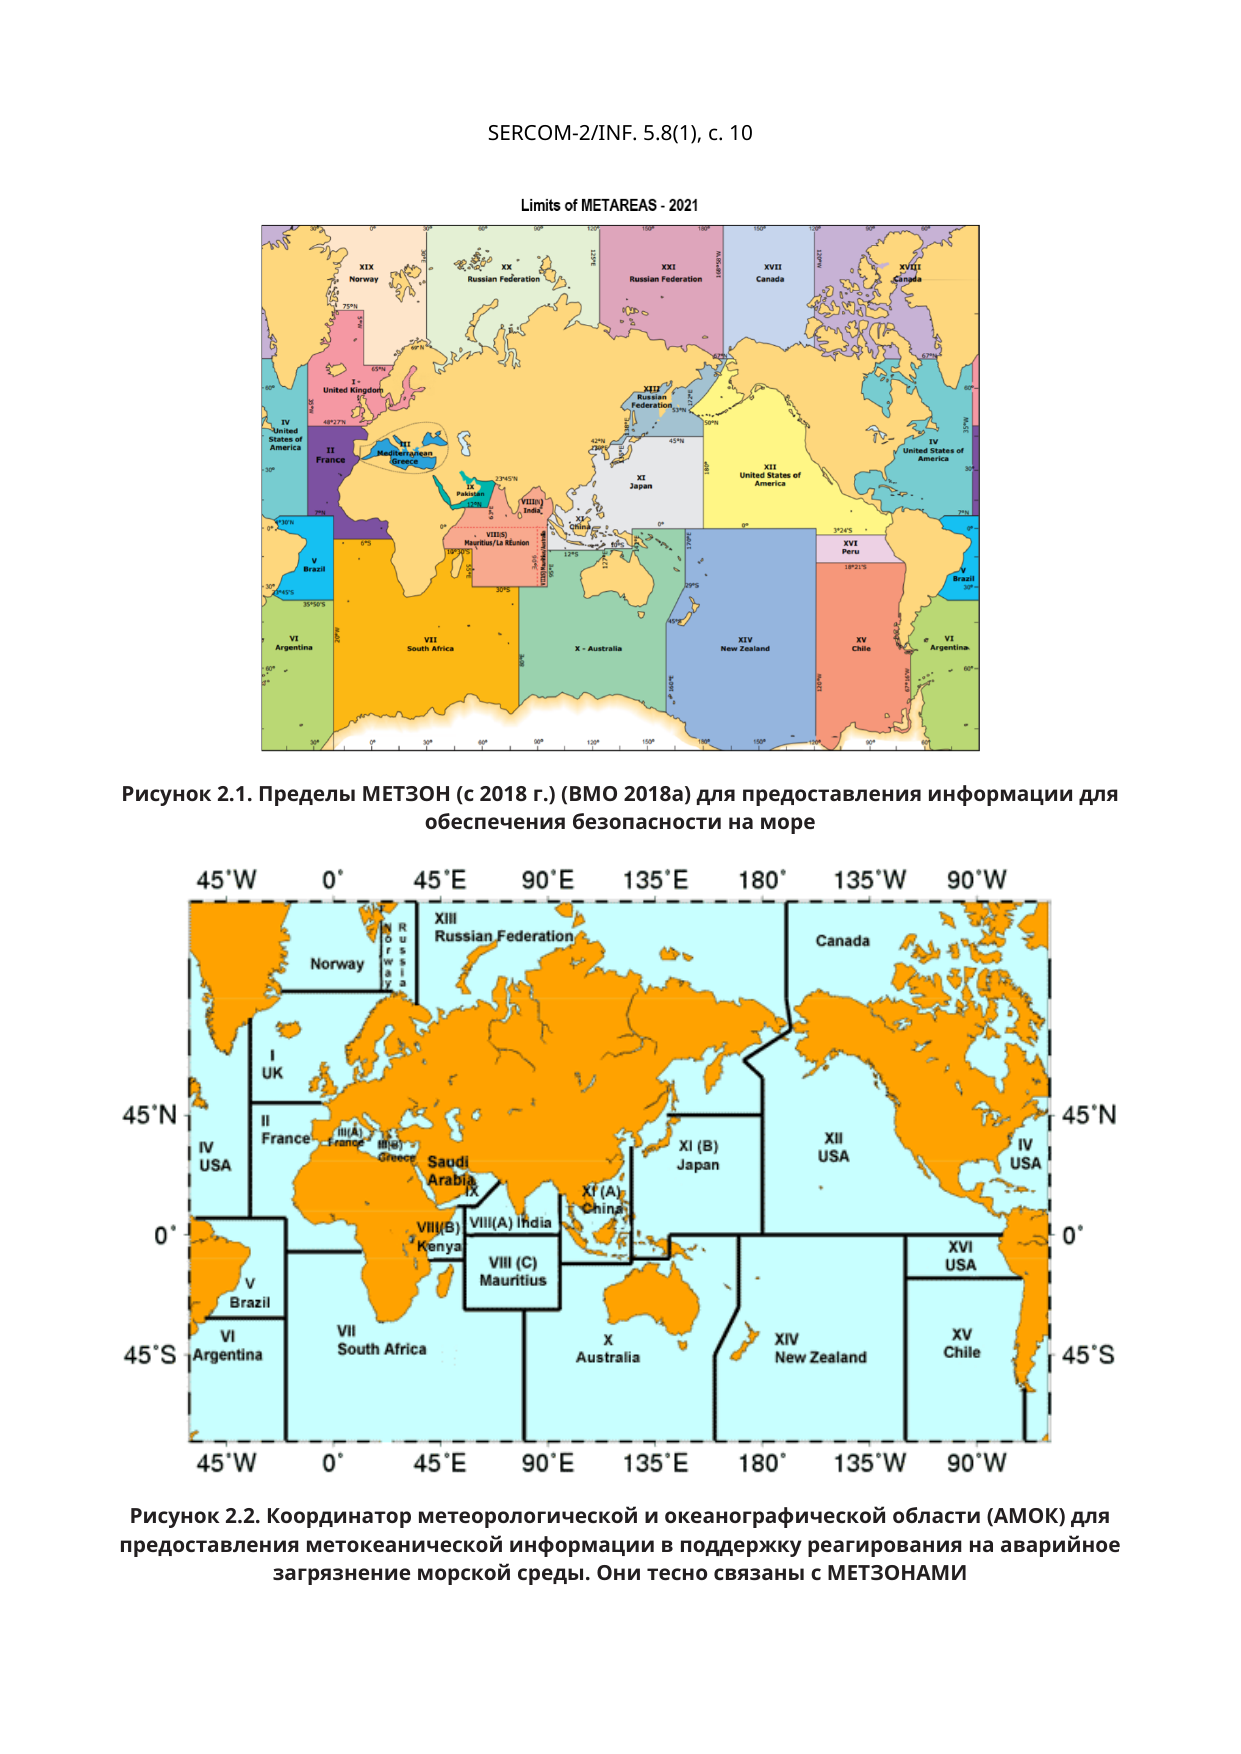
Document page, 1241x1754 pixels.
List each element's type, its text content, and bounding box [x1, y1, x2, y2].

picture [242, 184, 998, 767]
text Рисунок 2.1. Пределы МЕТЗОН (с 2018 г.) (ВМО 2018a) для предоставления информации для обеспечения безопасности на море [118, 779, 1122, 836]
text Рисунок 2.2. Координатор метеорологической и океанографической области (АМОК) для предоставления метокеанической информации в поддержку реагирования на аварийное загрязнение морской среды. Они тесно связаны с МЕТЗОНАМИ [118, 1501, 1122, 1587]
picture [118, 860, 1119, 1477]
